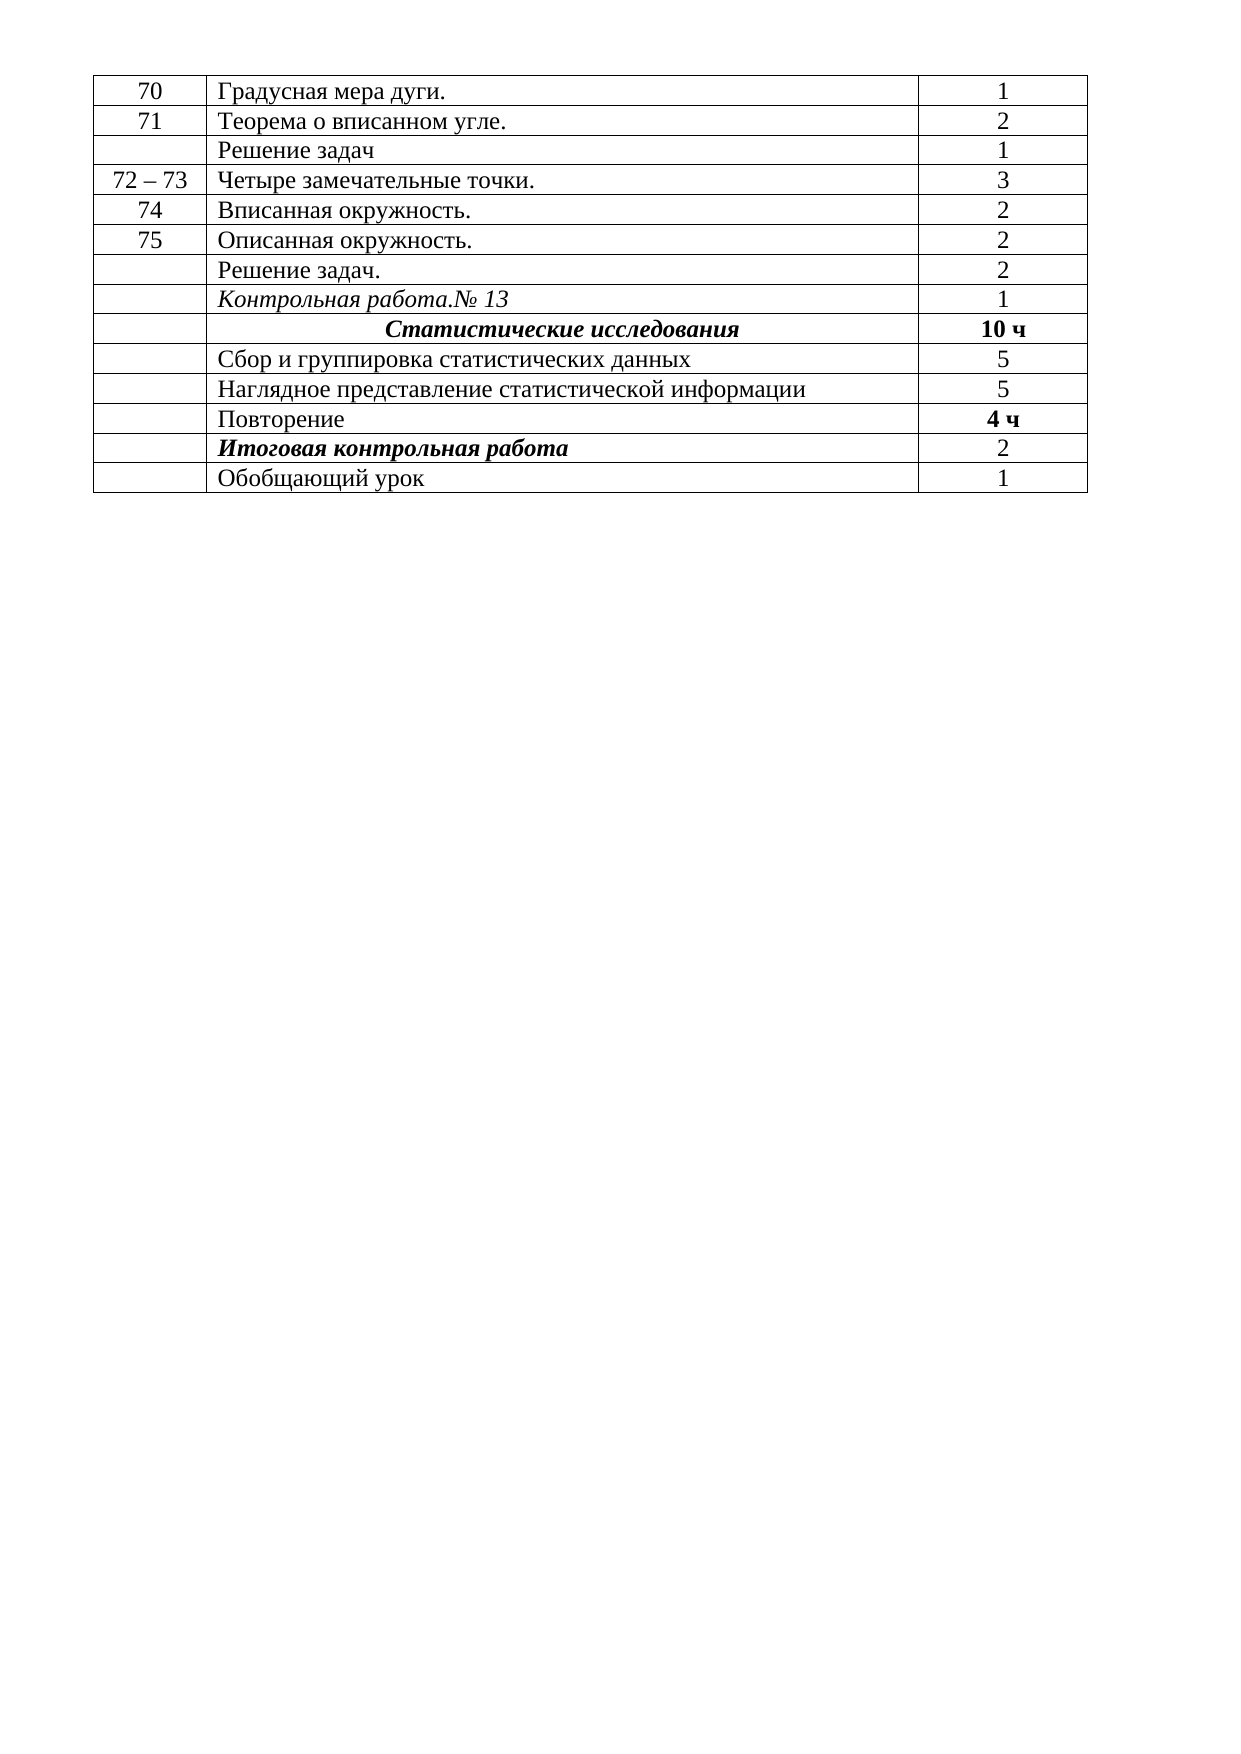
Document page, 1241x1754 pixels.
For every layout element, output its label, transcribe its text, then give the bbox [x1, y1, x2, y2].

table_cell Решение задач [207, 136, 918, 164]
table_cell 3 [919, 165, 1087, 194]
table_cell 2 [919, 255, 1087, 283]
table_cell Наглядное представление статистической информации [207, 374, 918, 403]
table_cell Решение задач. [207, 255, 918, 283]
table_cell [94, 404, 206, 432]
table_cell [94, 255, 206, 283]
table_cell Сбор и группировка статистических данных [207, 344, 918, 373]
table_cell 70 [94, 76, 206, 105]
table_cell Теорема о вписанном угле. [207, 106, 918, 134]
table_cell Описанная окружность. [207, 225, 918, 254]
table_cell [94, 285, 206, 313]
table_cell Итоговая контрольная работа [207, 434, 918, 462]
table_cell 75 [94, 225, 206, 254]
table_cell [94, 374, 206, 403]
table_cell Градусная мера дуги. [207, 76, 918, 105]
table_cell 4 ч [919, 404, 1087, 432]
table_cell 1 [919, 463, 1087, 492]
table_cell 2 [919, 195, 1087, 224]
table_cell [94, 136, 206, 164]
table_cell Обобщающий урок [207, 463, 918, 492]
table_cell 1 [919, 285, 1087, 313]
table_cell 71 [94, 106, 206, 134]
table_cell Контрольная работа.№ 13 [207, 285, 918, 313]
table_cell Статистические исследования [207, 314, 918, 343]
table_cell 2 [919, 106, 1087, 134]
table_cell 74 [94, 195, 206, 224]
table_cell Четыре замечательные точки. [207, 165, 918, 194]
table_cell 5 [919, 344, 1087, 373]
table_cell 72 – 73 [94, 165, 206, 194]
table_cell 1 [919, 136, 1087, 164]
table_cell 1 [919, 76, 1087, 105]
table_cell 10 ч [919, 314, 1087, 343]
table_cell [94, 463, 206, 492]
table_cell [94, 434, 206, 462]
table_cell Вписанная окружность. [207, 195, 918, 224]
table_cell [94, 344, 206, 373]
table_cell 2 [919, 225, 1087, 254]
table_cell 2 [919, 434, 1087, 462]
table_cell [94, 314, 206, 343]
table_cell 5 [919, 374, 1087, 403]
table_cell Повторение [207, 404, 918, 432]
